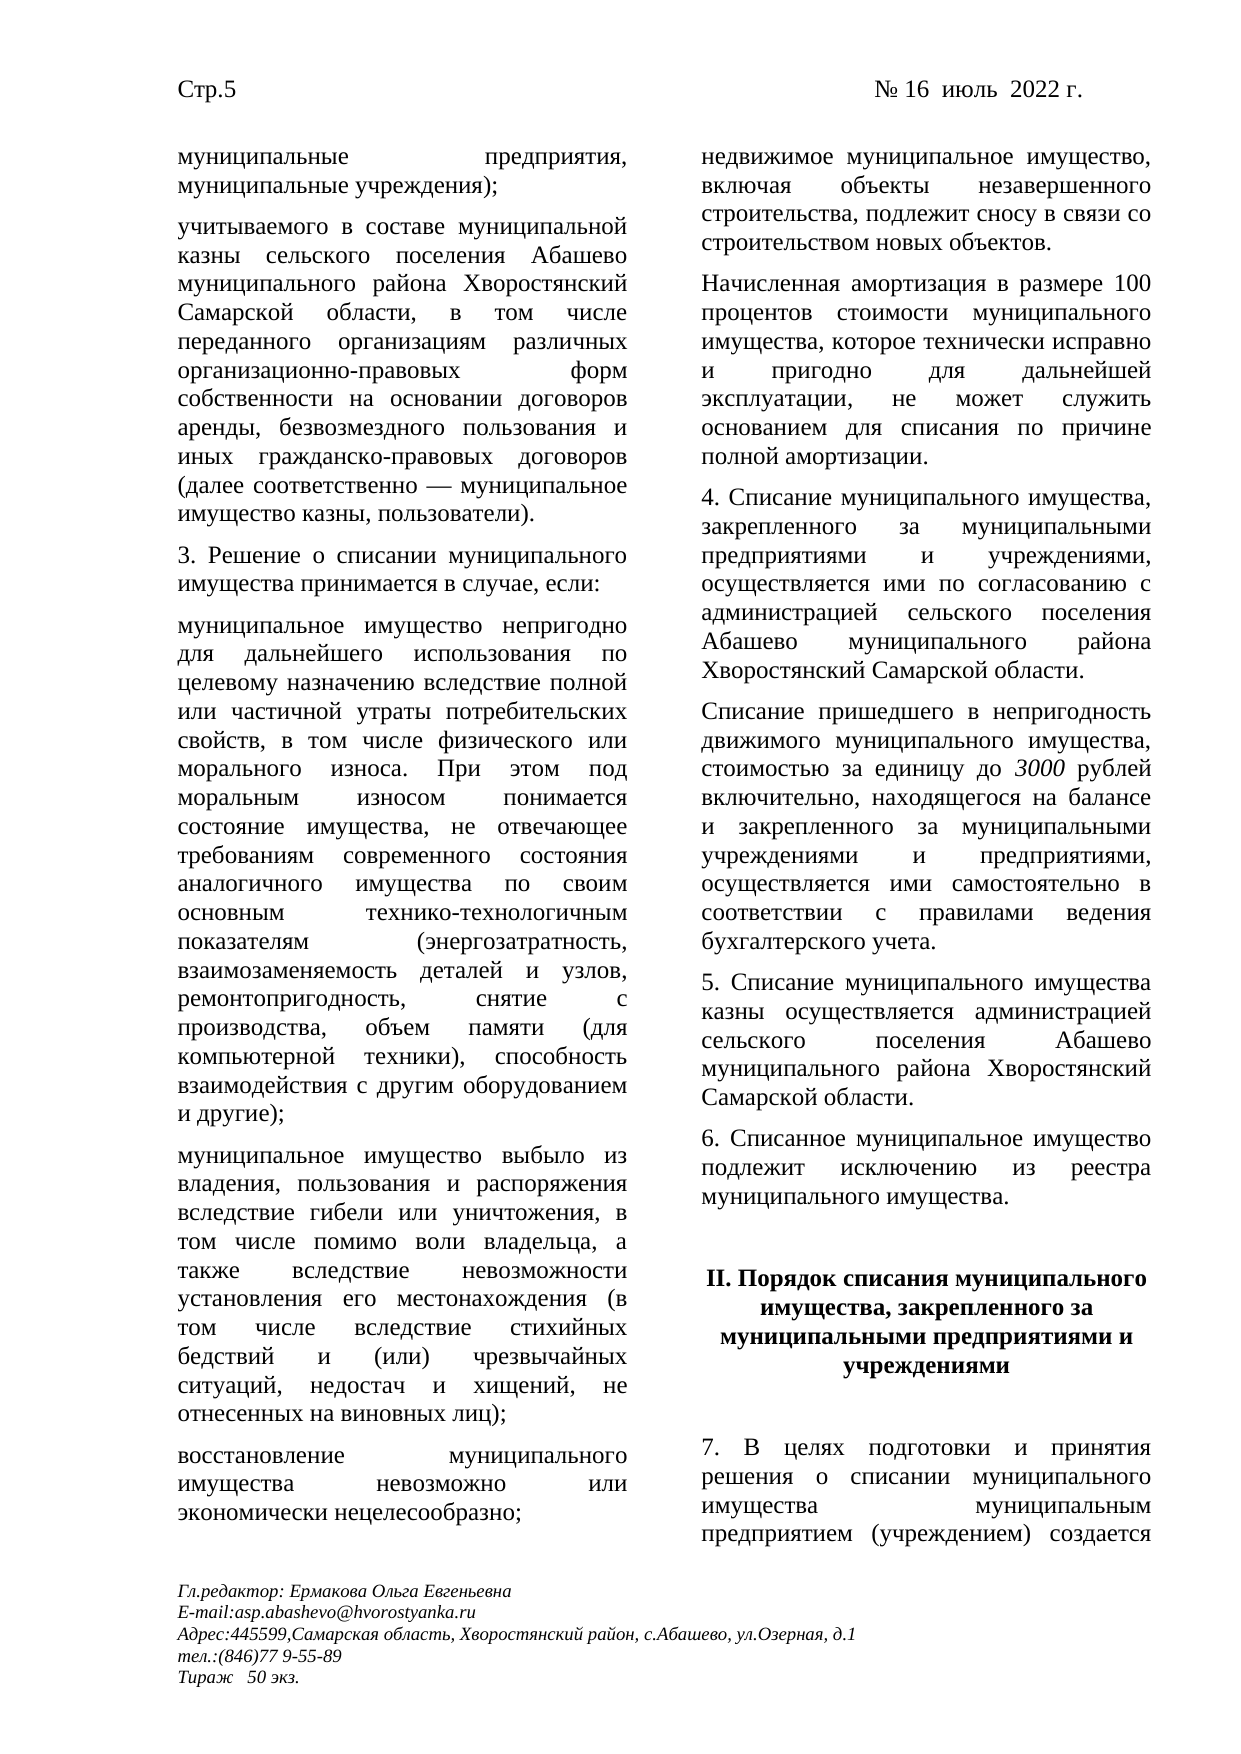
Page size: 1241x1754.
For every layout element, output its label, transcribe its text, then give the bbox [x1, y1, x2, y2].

text восстановление муниципального имущества невозможно или экономически нецелесообразно; [177, 1440, 627, 1526]
text муниципальное имущество непригодно для дальнейшего использования по целевому назначению вследствие полной или частичной утраты потребительских свойств, в том числе физического или морального износа. При этом под моральным износом понимается состояние имущества, не отвечающее требованиям современного состояния аналогичного имущества по своим основным технико-технологичным показателям (энергозатратность, взаимозаменяемость деталей и узлов, ремонтопригодность, снятие с производства, объем памяти (для компьютерной техники), способность взаимодействия с другим оборудованием и другие); [177, 610, 627, 1127]
text муниципальное имущество выбыло из владения, пользования и распоряжения вследствие гибели или уничтожения, в том числе помимо воли владельца, а также вследствие невозможности установления его местонахождения (в том числе вследствие стихийных бедствий и (или) чрезвычайных ситуаций, недостач и хищений, не отнесенных на виновных лиц); [177, 1140, 627, 1427]
text Начисленная амортизация в размере 100 процентов стоимости муниципального имущества, которое технически исправно и пригодно для дальнейшей эксплуатации, не может служить основанием для списания по причине полной амортизации. [701, 268, 1152, 470]
text 3. Решение о списании муниципального имущества принимается в случае, если: [177, 540, 627, 597]
text 4. Списание муниципального имущества, закрепленного за муниципальными предприятиями и учреждениями, осуществляется ими по согласованию с администрацией сельского поселения Абашево муниципального района Хворостянский Самарской области. [701, 482, 1152, 683]
text учитываемого в составе муниципальной казны сельского поселения Абашево муниципального района Хворостянский Самарской области, в том числе переданного организациям различных организационно-правовых форм собственности на основании договоров аренды, безвозмездного пользования и иных гражданско-правовых договоров (далее соответственно — муниципальное имущество казны, пользователи). [177, 211, 627, 527]
text 6. Списанное муниципальное имущество подлежит исключению из реестра муниципального имущества. [701, 1123, 1152, 1210]
text недвижимое муниципальное имущество, включая объекты незавершенного строительства, подлежит сносу в связи со строительством новых объектов. [701, 141, 1152, 256]
text 5. Списание муниципального имущества казны осуществляется администрацией сельского поселения Абашево муниципального района Хворостянский Самарской области. [701, 967, 1152, 1111]
text Списание пришедшего в непригодность движимого муниципального имущества, стоимостью за единицу до 3000 рублей включительно, находящегося на балансе и закрепленного за муниципальными учреждениями и предприятиями, осуществляется ими самостоятельно в соответствии с правилами ведения бухгалтерского учета. [701, 696, 1152, 955]
text II. Порядок списания муниципального имущества, закрепленного за муниципальными предприятиями и учреждениями [701, 1263, 1152, 1378]
